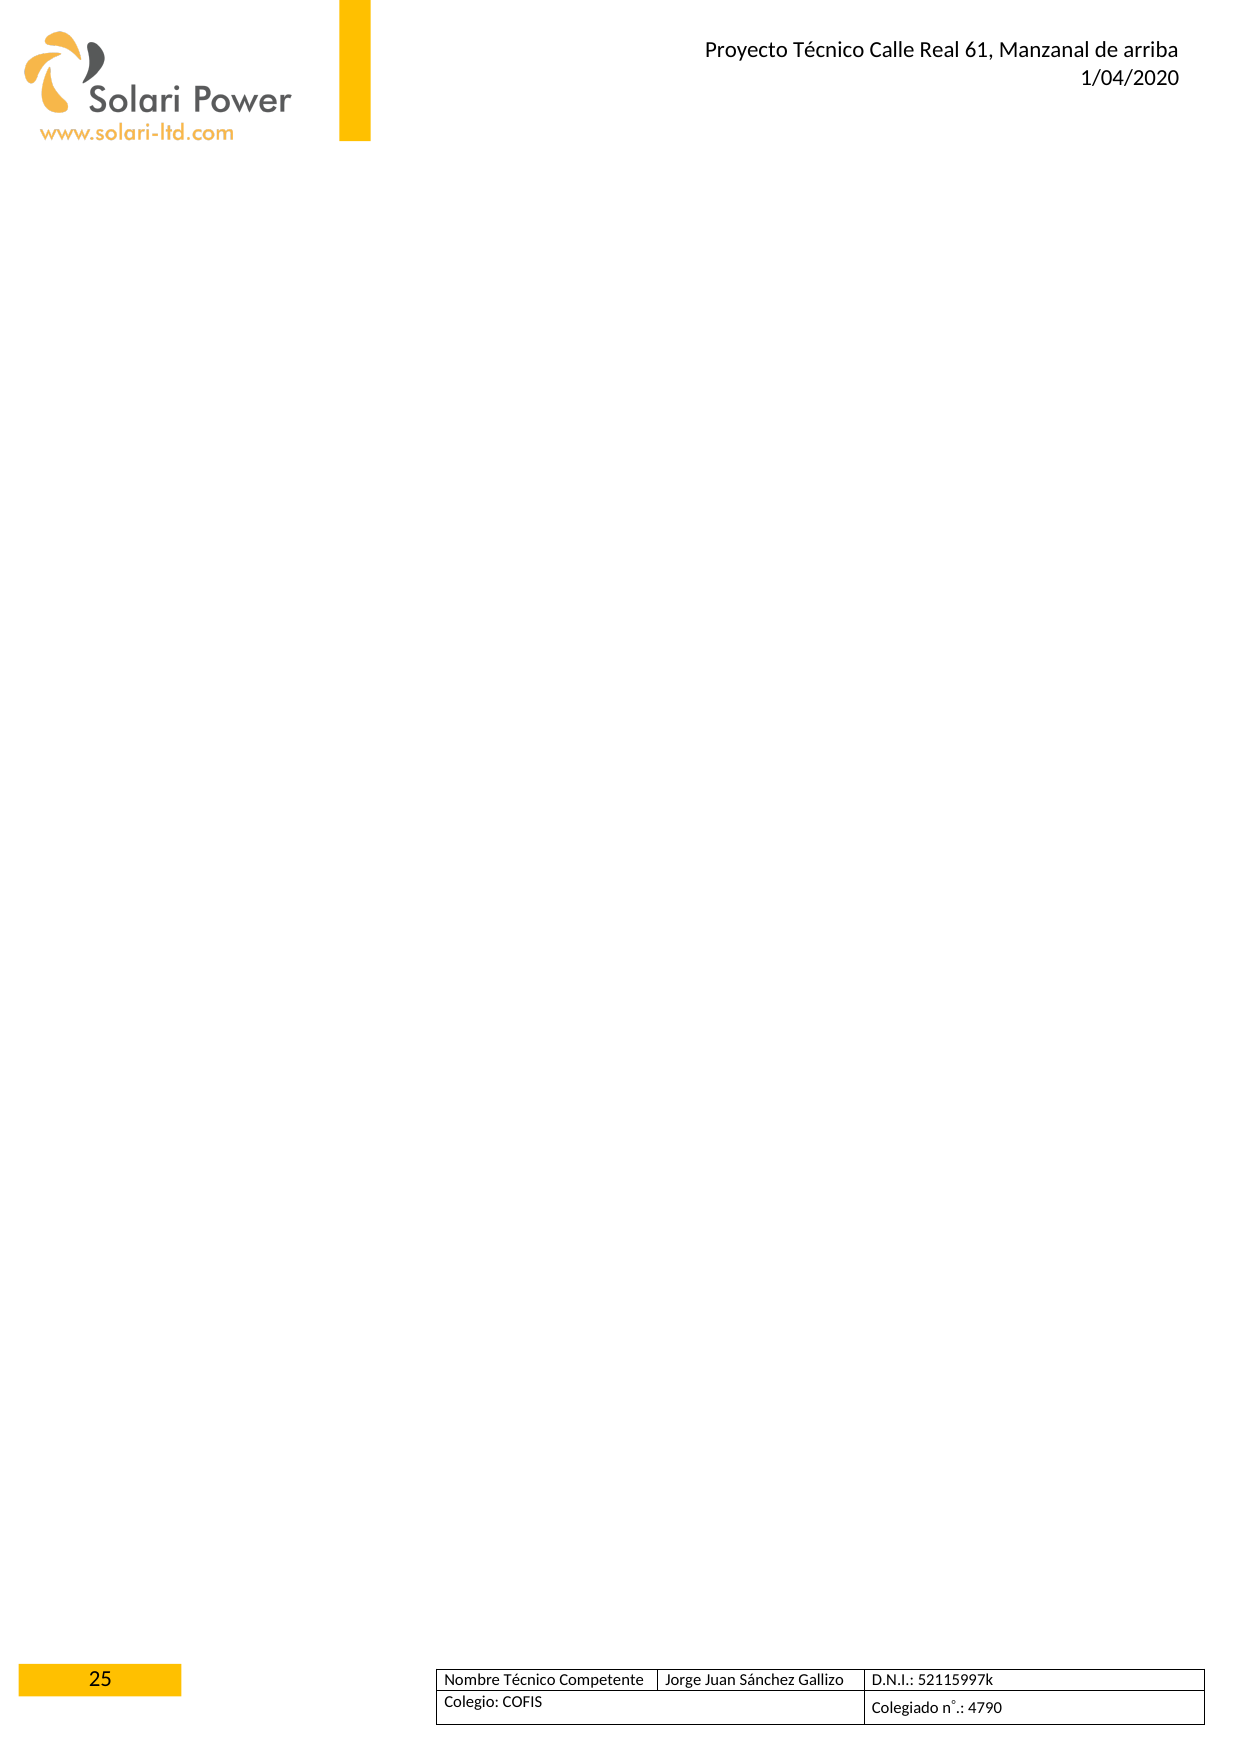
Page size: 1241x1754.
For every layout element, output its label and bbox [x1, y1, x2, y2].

picture [23, 26, 293, 148]
